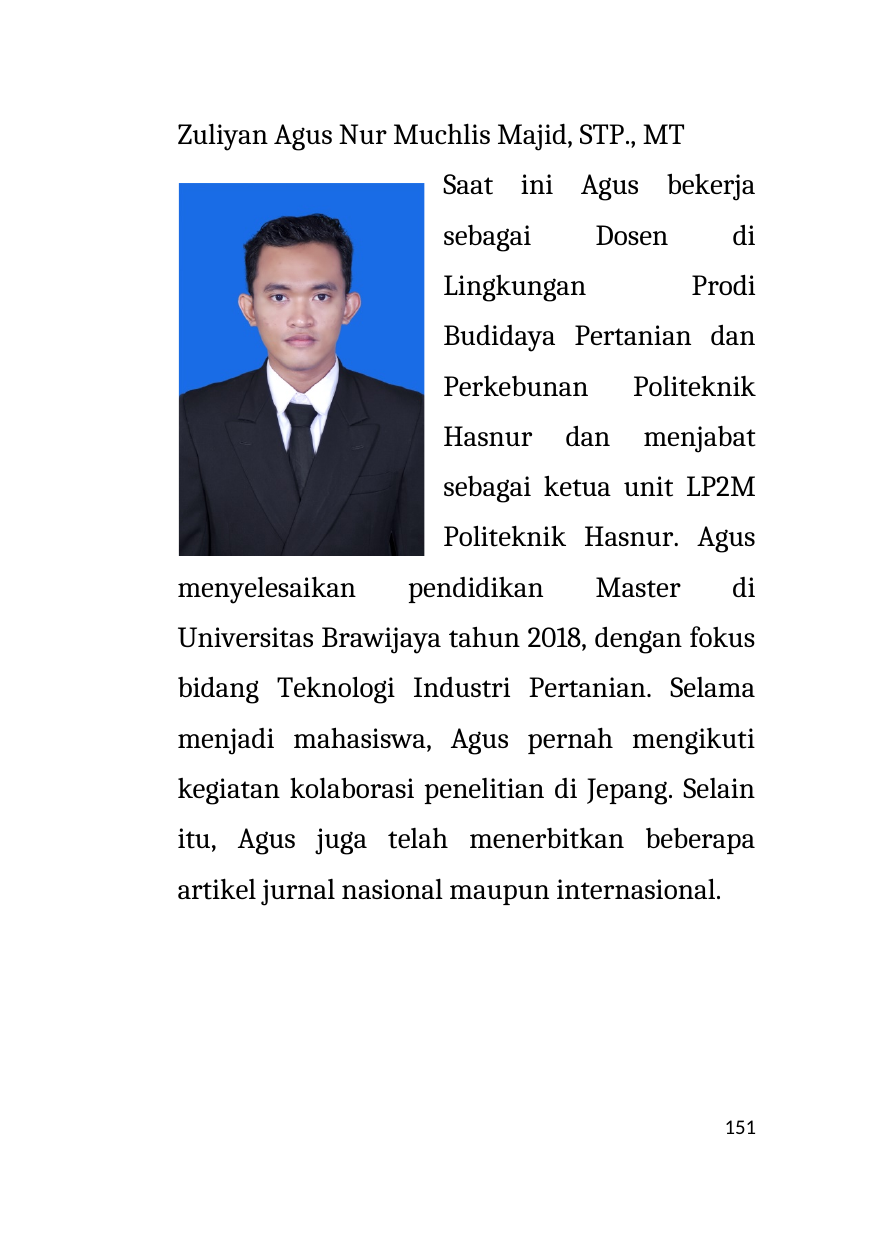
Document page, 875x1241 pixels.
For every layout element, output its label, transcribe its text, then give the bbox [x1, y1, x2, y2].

text Saat ini Agus bekerja sebagai Dosen di Lingkungan Prodi Budidaya Pertanian dan Perkebunan Politeknik Hasnur dan menjabat sebagai ketua unit LP2M Politeknik Hasnur. Agus menyelesaikan pendidikan Master di Universitas Brawijaya tahun 2018, dengan fokus bidang Teknologi Industri Pertanian. Selama menjadi mahasiswa, Agus pernah mengikuti kegiatan kolaborasi penelitian di Jepang. Selain itu, Agus juga telah menerbitkan beberapa artikel jurnal nasional maupun internasional. [177, 168, 756, 906]
text Zuliyan Agus Nur Muchlis Majid, STP., MT [177, 118, 756, 152]
picture [177, 183, 425, 553]
